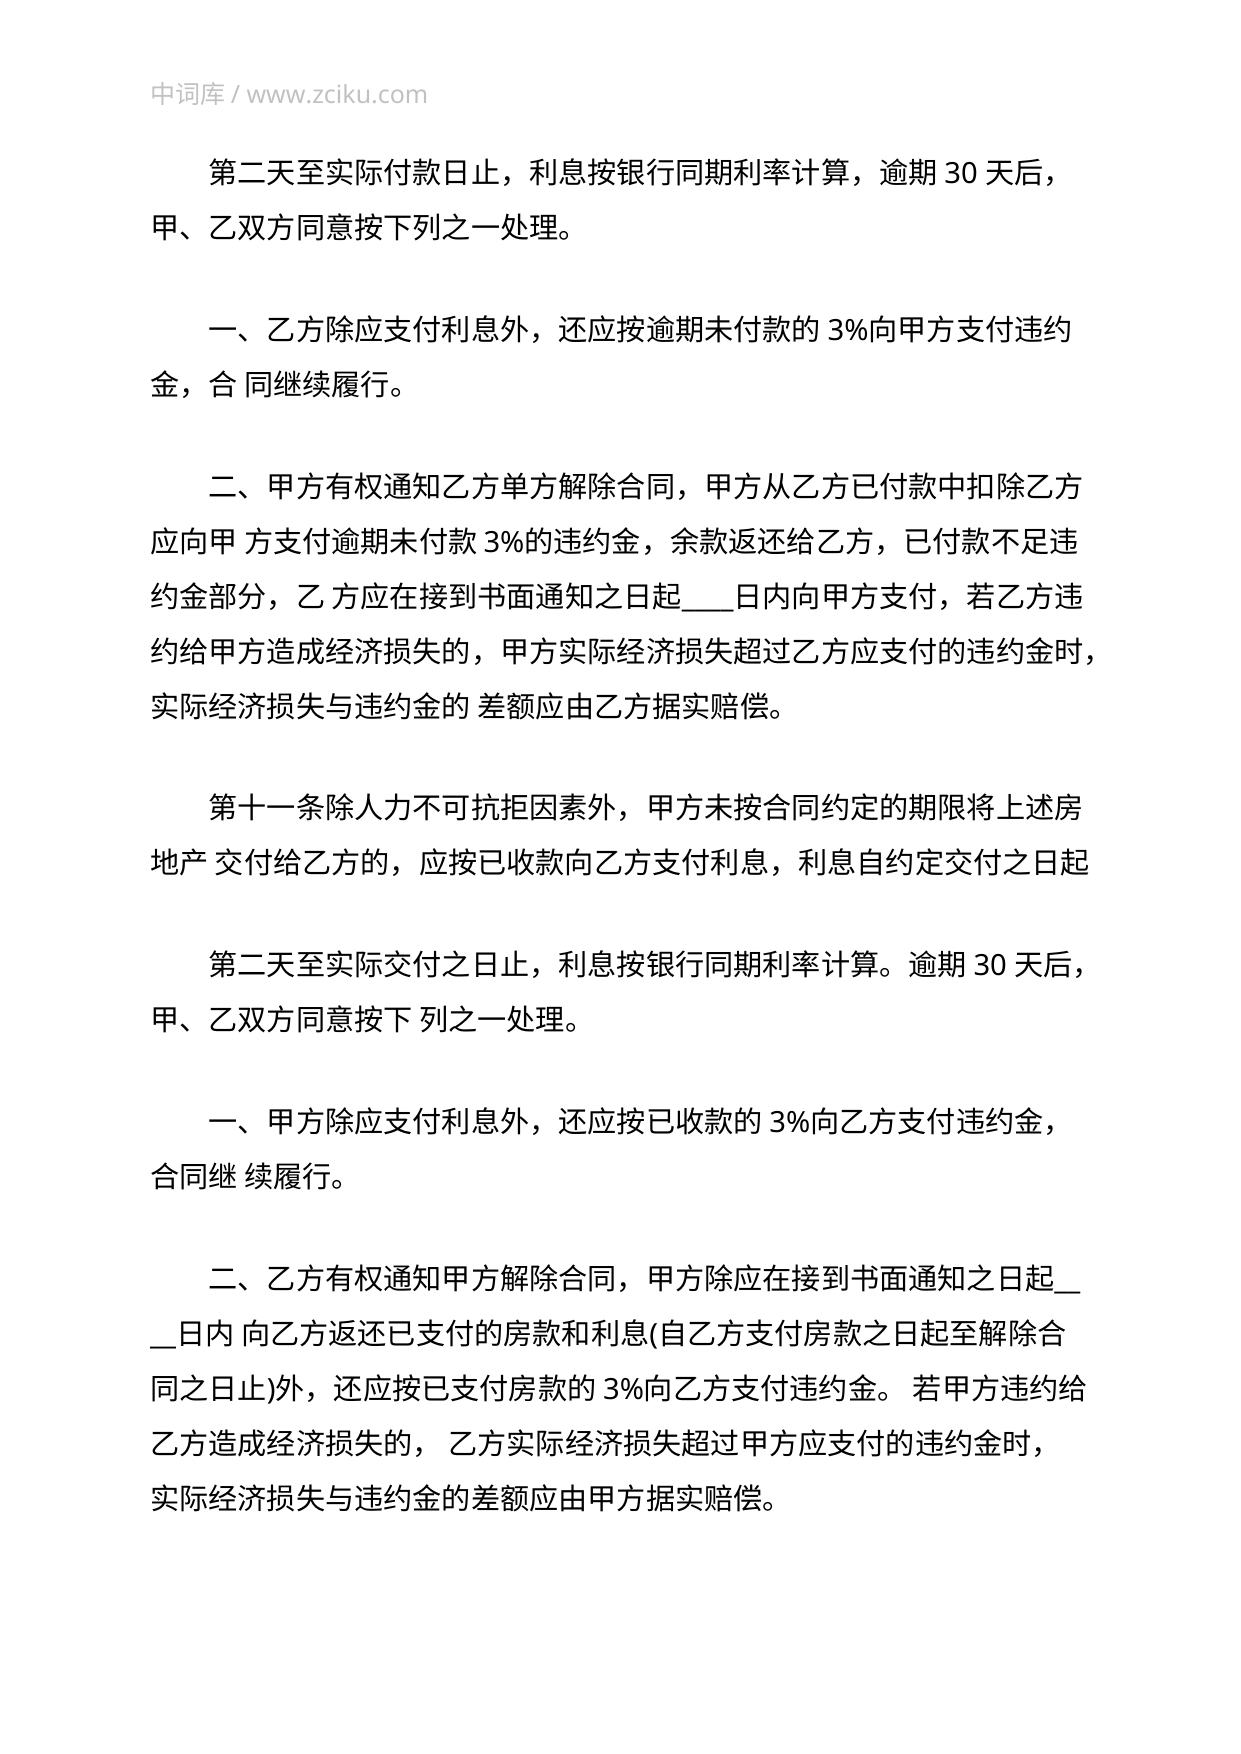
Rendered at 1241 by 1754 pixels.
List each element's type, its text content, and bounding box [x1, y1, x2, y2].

text 二、乙方有权通知甲方解除合同，甲方除应在接到书面通知之日起____日内 向乙方返还已支付的房款和利息(自乙方支付房款之日起至解除合同之日止)外，还应按已支付房款的 3%向乙方支付违约金。 若甲方违约给乙方造成经济损失的， 乙方实际经济损失超过甲方应支付的违约金时， 实际经济损失与违约金的差额应由甲方据实赔偿。 [150, 1255, 1090, 1517]
text 二、甲方有权通知乙方单方解除合同，甲方从乙方已付款中扣除乙方应向甲 方支付逾期未付款3%的违约金，余款返还给乙方，已付款不足违约金部分，乙 方应在接到书面通知之日起____日内向甲方支付，若乙方违约给甲方造成经济损失的，甲方实际经济损失超过乙方应支付的违约金时，实际经济损失与违约金的 差额应由乙方据实赔偿。 [150, 463, 1090, 726]
text 第二天至实际付款日止，利息按银行同期利率计算，逾期 30 天后，甲、乙双方同意按下列之一处理。 [150, 150, 1090, 247]
text 一、乙方除应支付利息外，还应按逾期未付款的 3%向甲方支付违约金，合 同继续履行。 [150, 307, 1090, 404]
text 第二天至实际交付之日止，利息按银行同期利率计算。逾期 30 天后，甲、乙双方同意按下 列之一处理。 [150, 942, 1090, 1039]
text 一、甲方除应支付利息外，还应按已收款的 3%向乙方支付违约金，合同继 续履行。 [150, 1098, 1090, 1196]
text 第十一条除人力不可抗拒因素外，甲方未按合同约定的期限将上述房地产 交付给乙方的，应按已收款向乙方支付利息，利息自约定交付之日起 [150, 785, 1090, 882]
